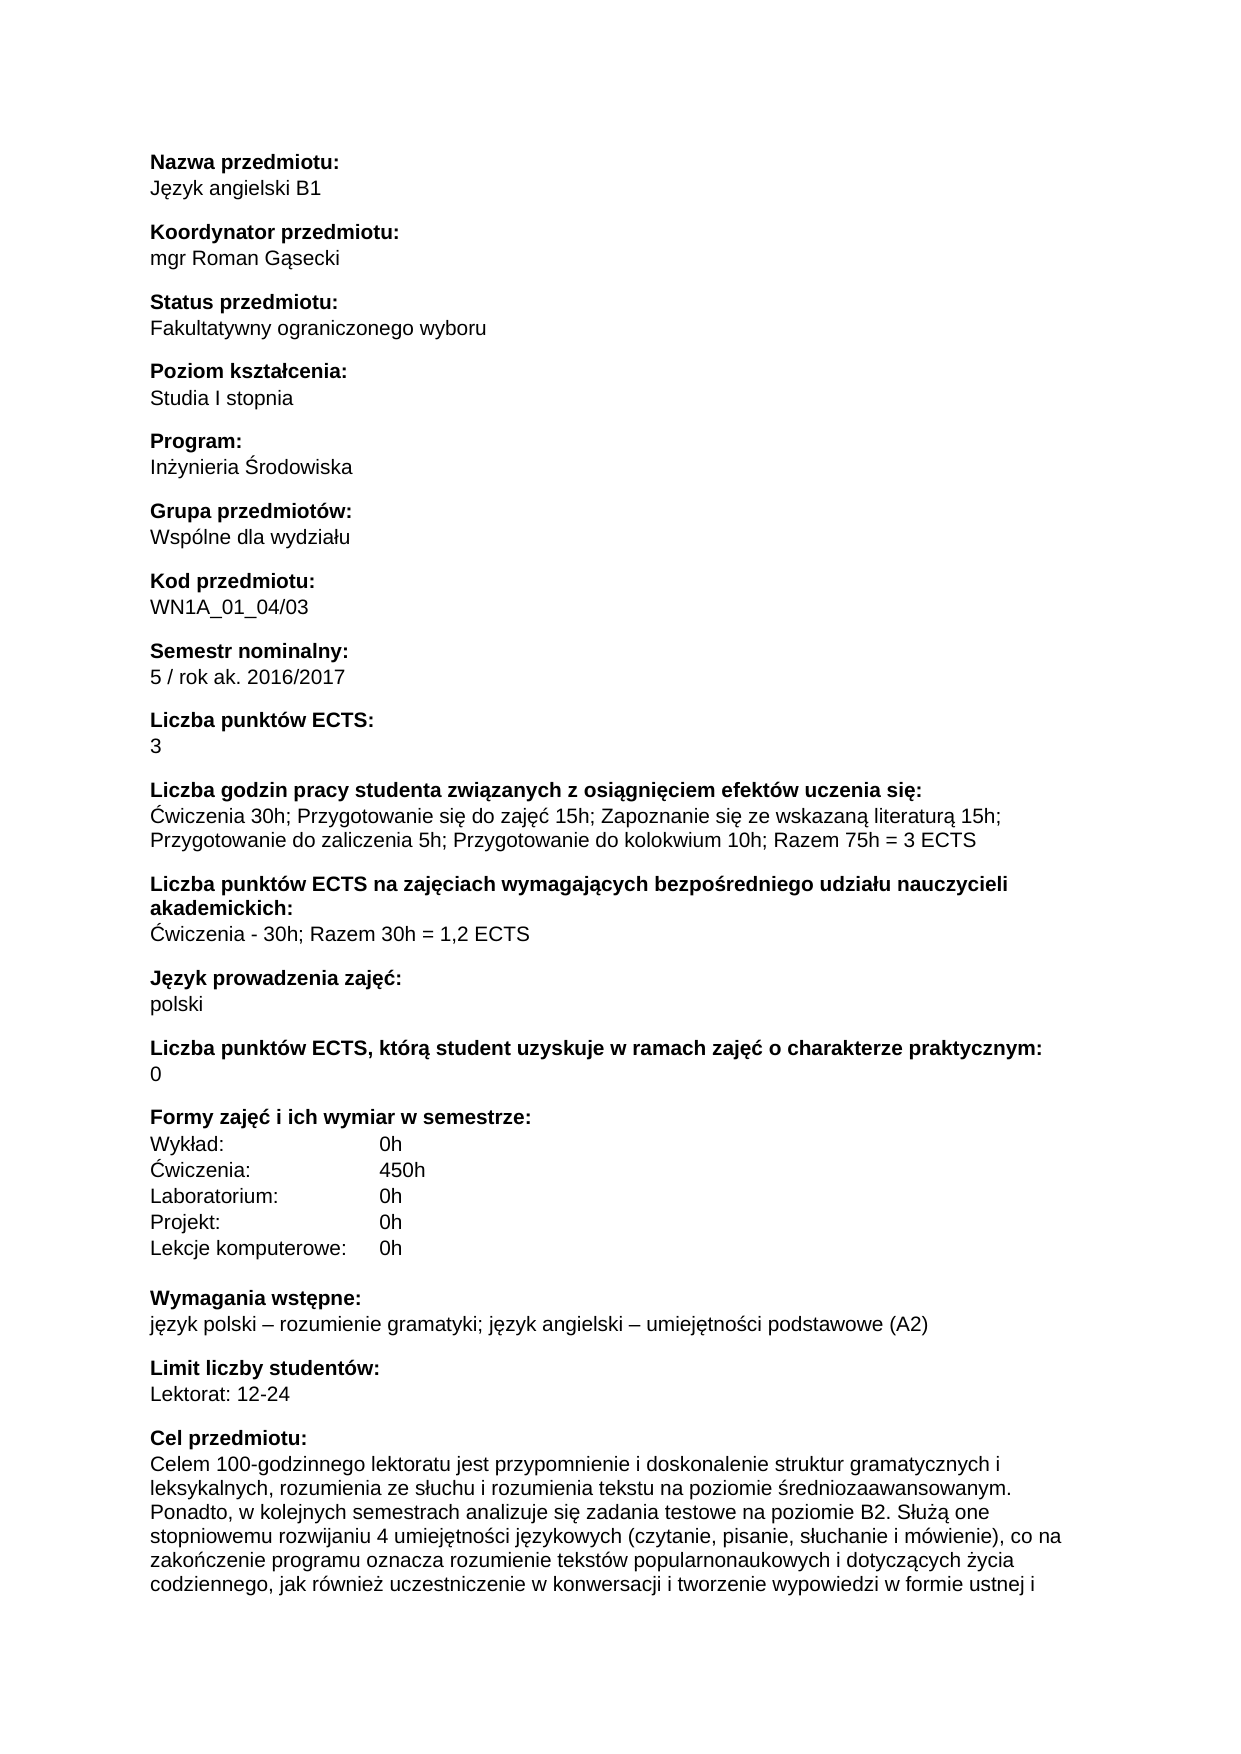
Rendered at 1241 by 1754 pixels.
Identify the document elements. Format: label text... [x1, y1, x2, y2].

text mgr Roman Gąsecki [150, 246, 1090, 270]
table_cell 450h [369, 1156, 597, 1182]
table_cell 0h [369, 1208, 597, 1234]
text polski [150, 992, 1090, 1016]
table_cell Lekcje komputerowe: [140, 1236, 367, 1260]
table_cell 0h [369, 1234, 597, 1260]
text Koordynator przedmiotu: [150, 220, 1090, 244]
text język polski – rozumienie gramatyki; język angielski – umiejętności podstawowe (A2) [150, 1312, 1090, 1336]
text Fakultatywny ograniczonego wyboru [150, 316, 1090, 339]
text Liczba punktów ECTS, którą student uzyskuje w ramach zajęć o charakterze praktycznym: [150, 1035, 1090, 1059]
text Język prowadzenia zajęć: [150, 966, 1090, 989]
text Lektorat: 12-24 [150, 1382, 1090, 1406]
table_cell Ćwiczenia: [140, 1158, 367, 1182]
text Grupa przedmiotów: [150, 499, 1090, 523]
text Poziom kształcenia: [150, 359, 1090, 383]
text Kod przedmiotu: [150, 569, 1090, 593]
text 0 [150, 1061, 1090, 1085]
text Status przedmiotu: [150, 289, 1090, 313]
table_cell 0h [369, 1182, 597, 1208]
table_cell Laboratorium: [140, 1184, 367, 1208]
text Liczba punktów ECTS na zajęciach wymagających bezpośredniego udziału nauczycieli akademickich: [150, 872, 1090, 920]
text Inżynieria Środowiska [150, 455, 1090, 479]
text Wspólne dla wydziału [150, 525, 1090, 549]
text Liczba godzin pracy studenta związanych z osiągnięciem efektów uczenia się: [150, 778, 1090, 802]
table_cell Projekt: [140, 1210, 367, 1234]
text WN1A_01_04/03 [150, 595, 1090, 619]
text Ćwiczenia 30h; Przygotowanie się do zajęć 15h; Zapoznanie się ze wskazaną literaturą 15h; Przygotowanie do zaliczenia 5h; Przygotowanie do kolokwium 10h; Razem 75h = 3 ECTS [150, 804, 1090, 852]
text Ćwiczenia - 30h; Razem 30h = 1,2 ECTS [150, 922, 1090, 946]
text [150, 1452, 1090, 1595]
table_header 0h [369, 1132, 597, 1156]
text Nazwa przedmiotu: [150, 150, 1090, 174]
text Semestr nominalny: [150, 638, 1090, 662]
table_header Wykład: [140, 1132, 367, 1156]
text Program: [150, 429, 1090, 453]
text Cel przedmiotu: [150, 1426, 1090, 1449]
text 3 [150, 734, 1090, 758]
text Limit liczby studentów: [150, 1356, 1090, 1380]
text Formy zajęć i ich wymiar w semestrze: [150, 1105, 1090, 1129]
text 5 / rok ak. 2016/2017 [150, 664, 1090, 688]
text Studia I stopnia [150, 385, 1090, 409]
text Język angielski B1 [150, 176, 1090, 200]
text Wymagania wstępne: [150, 1286, 1090, 1310]
text Liczba punktów ECTS: [150, 708, 1090, 732]
